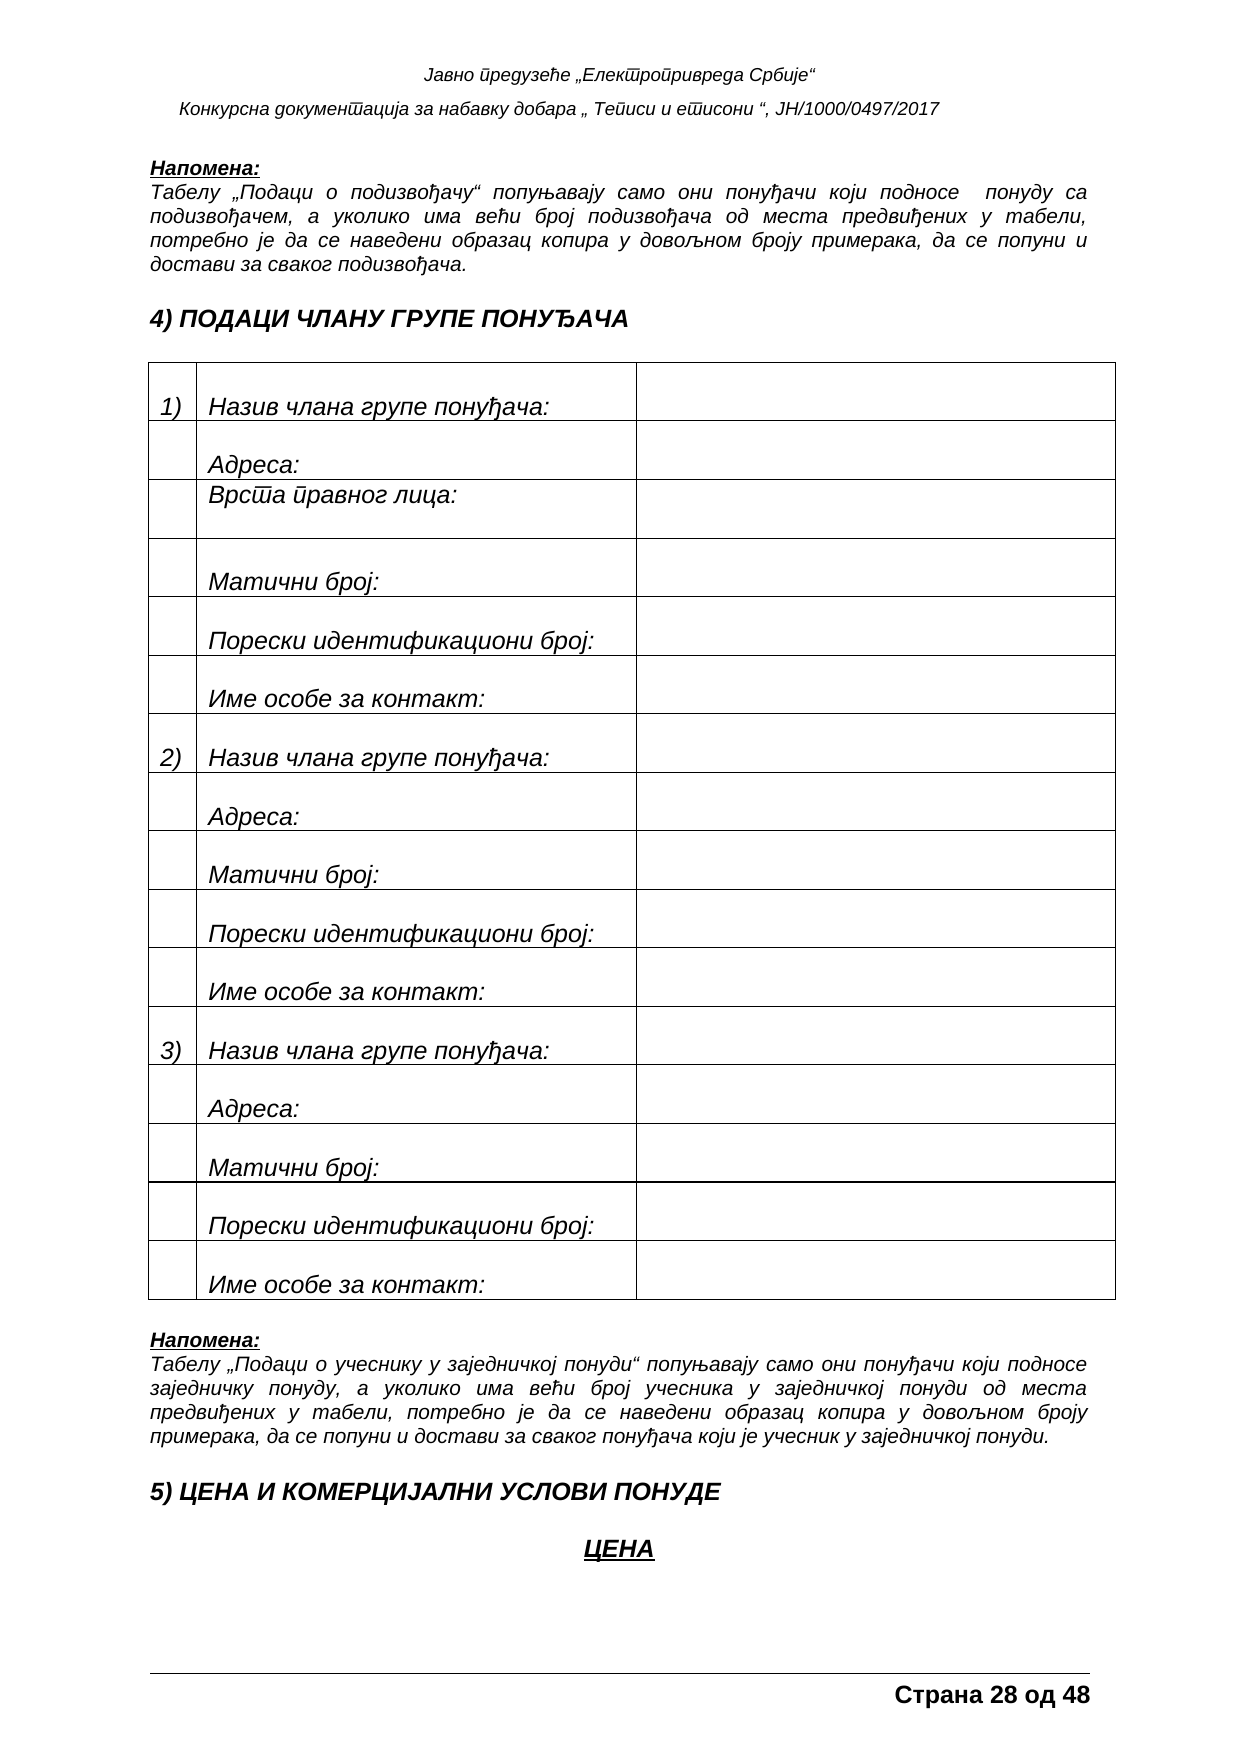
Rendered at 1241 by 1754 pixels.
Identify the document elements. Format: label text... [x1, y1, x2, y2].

table_cell Адреса: [197, 1065, 636, 1123]
table_cell Адреса: [197, 773, 636, 830]
table_header [637, 363, 1115, 420]
table_cell Име особе за контакт: [197, 656, 636, 713]
table_cell 3) [149, 1007, 196, 1064]
table_cell [149, 948, 196, 1006]
table_cell [149, 1065, 196, 1123]
table_cell [637, 421, 1115, 479]
table_cell [637, 948, 1115, 1006]
table_cell [637, 831, 1115, 889]
table_cell [637, 1007, 1115, 1064]
table_cell [149, 1124, 196, 1181]
table_cell [149, 1241, 196, 1298]
text ЦЕНА [150, 1534, 1090, 1563]
table_cell [637, 773, 1115, 830]
text Напомена: [150, 1328, 1090, 1352]
table_cell Назив члана групе понуђача: [197, 714, 636, 772]
table_cell Порески идентификациони број: [197, 1183, 636, 1240]
table_cell Врста правног лица: [197, 480, 636, 537]
table_cell 2) [149, 714, 196, 772]
text Напомена: [150, 156, 1090, 180]
table_cell [637, 1241, 1115, 1298]
table_cell [637, 1124, 1115, 1181]
table_header 1) [149, 363, 196, 420]
table_cell [149, 831, 196, 889]
text Табелу „Подаци о учеснику у заједничкој понуди“ попуњавају само они понуђачи који подносе заједничку понуду, а уколико има већи број учесника у заједничкој понуди од места предвиђених у табели, потребно је да се наведени образац копира у довољном броју примерака, да се попуни и достави за сваког понуђача који је учесник у заједничкој понуди. [150, 1352, 1090, 1448]
text 5) ЦЕНА И КОМЕРЦИЈАЛНИ УСЛОВИ ПОНУДЕ [150, 1477, 1090, 1506]
table_cell Порески идентификациони број: [197, 597, 636, 654]
table_cell [637, 597, 1115, 654]
table_cell Матични број: [197, 539, 636, 596]
table_cell [637, 1065, 1115, 1123]
table_cell [637, 1183, 1115, 1240]
table_cell Матични број: [197, 831, 636, 889]
table_cell Име особе за контакт: [197, 948, 636, 1006]
table_cell Име особе за контакт: [197, 1241, 636, 1298]
table_cell [637, 539, 1115, 596]
table_cell [149, 1183, 196, 1240]
table_cell [149, 890, 196, 947]
table_cell Назив члана групе понуђача: [197, 1007, 636, 1064]
table_cell [637, 714, 1115, 772]
table_cell [149, 539, 196, 596]
table_cell [149, 480, 196, 537]
table_cell Порески идентификациони број: [197, 890, 636, 947]
text Табелу „Подаци о подизвођачу“ попуњавају само они понуђачи који подносе понуду са подизвођачем, а уколико има већи број подизвођача од места предвиђених у табели, потребно је да се наведени образац копира у довољном броју примерака, да се попуни и достави за сваког подизвођача. [150, 180, 1090, 276]
table_header Назив члана групе понуђача: [197, 363, 636, 420]
table_cell Матични број: [197, 1124, 636, 1181]
table_cell [149, 421, 196, 479]
table_cell Адреса: [197, 421, 636, 479]
table_cell [149, 656, 196, 713]
text 4) ПОДАЦИ ЧЛАНУ ГРУПЕ ПОНУЂАЧА [150, 304, 1090, 333]
table_cell [637, 656, 1115, 713]
table_cell [149, 597, 196, 654]
table_cell [637, 890, 1115, 947]
table_cell [149, 773, 196, 830]
table_cell [637, 480, 1115, 537]
